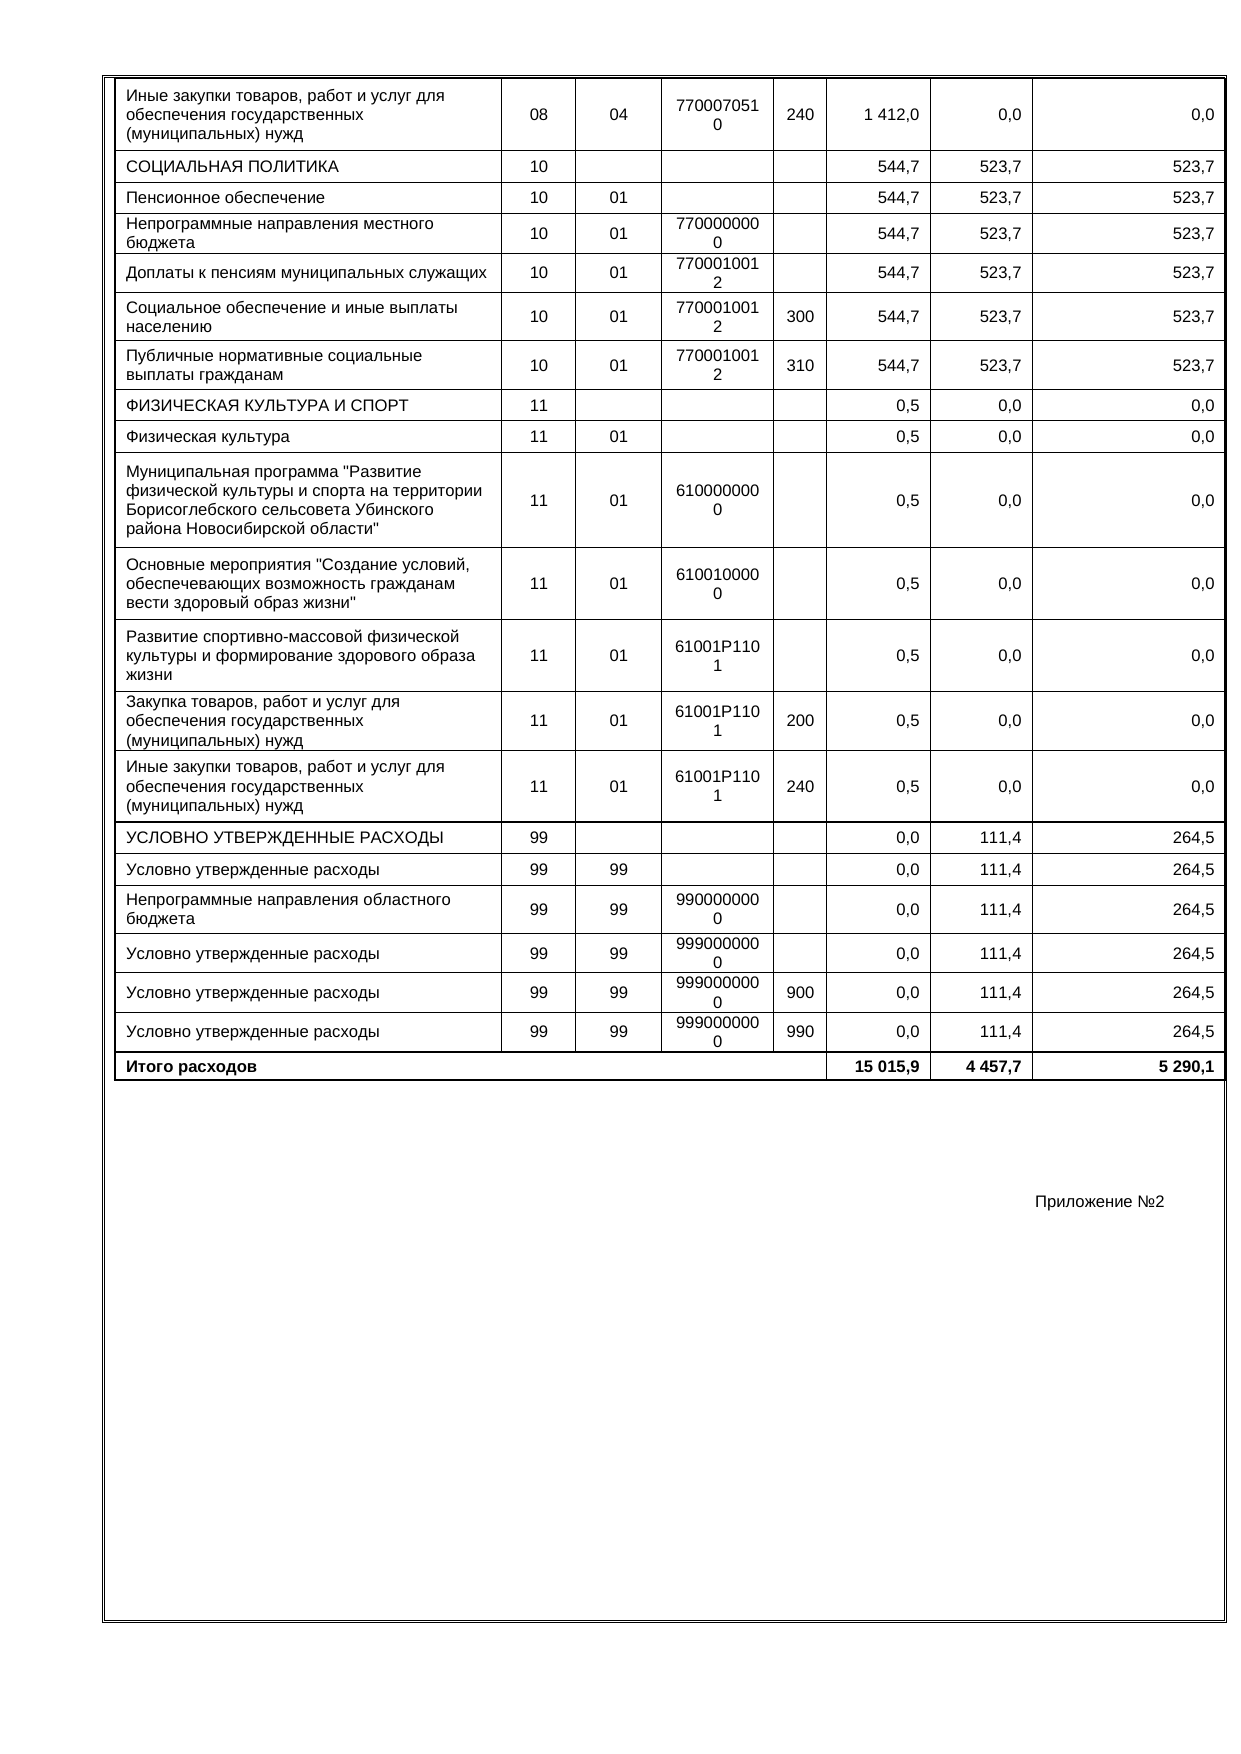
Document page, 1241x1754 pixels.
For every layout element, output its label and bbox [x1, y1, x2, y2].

table_header [105, 78, 1224, 1620]
